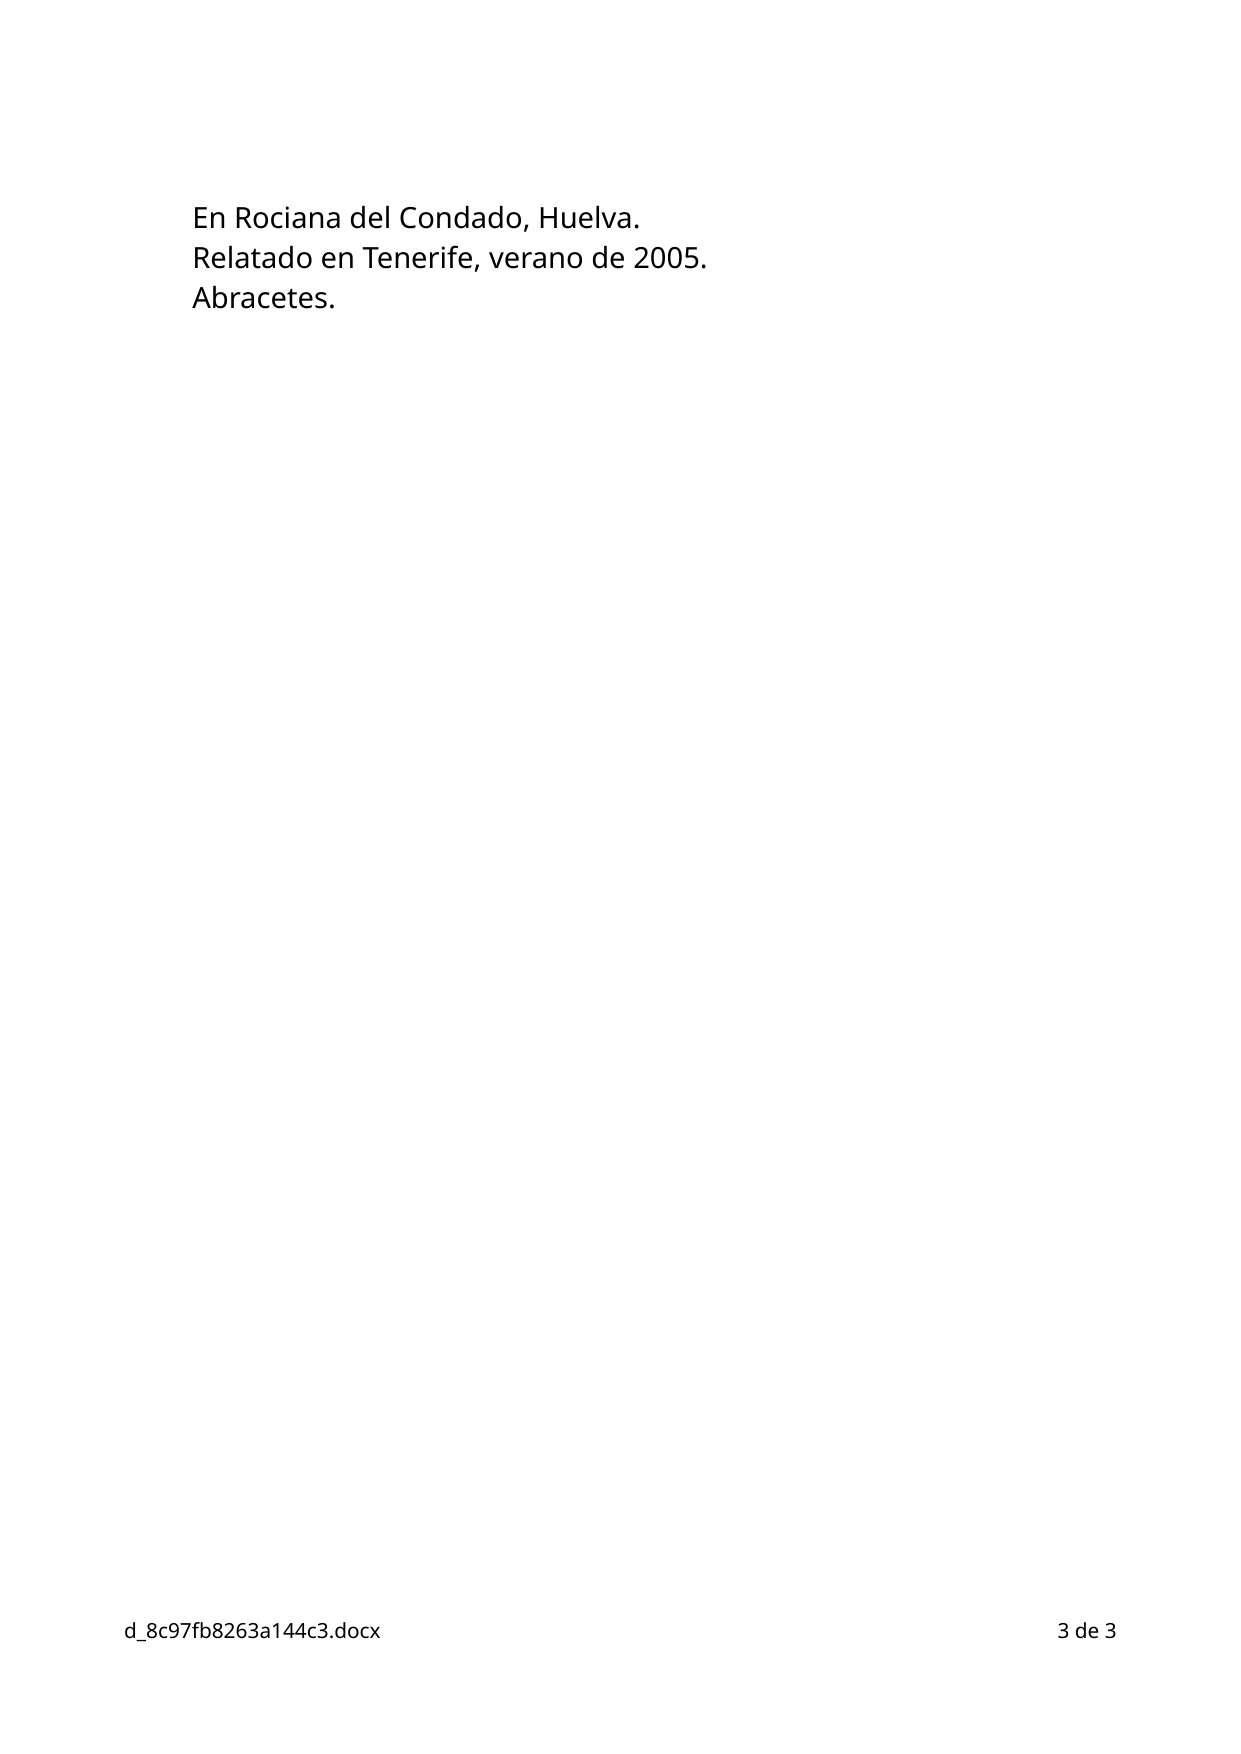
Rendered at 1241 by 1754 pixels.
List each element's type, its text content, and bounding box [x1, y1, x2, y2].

text Relatado en Tenerife, verano de 2005. [118, 237, 1122, 277]
text Abracetes. [118, 277, 1122, 317]
text En Rociana del Condado, Huelva. [118, 197, 1122, 237]
